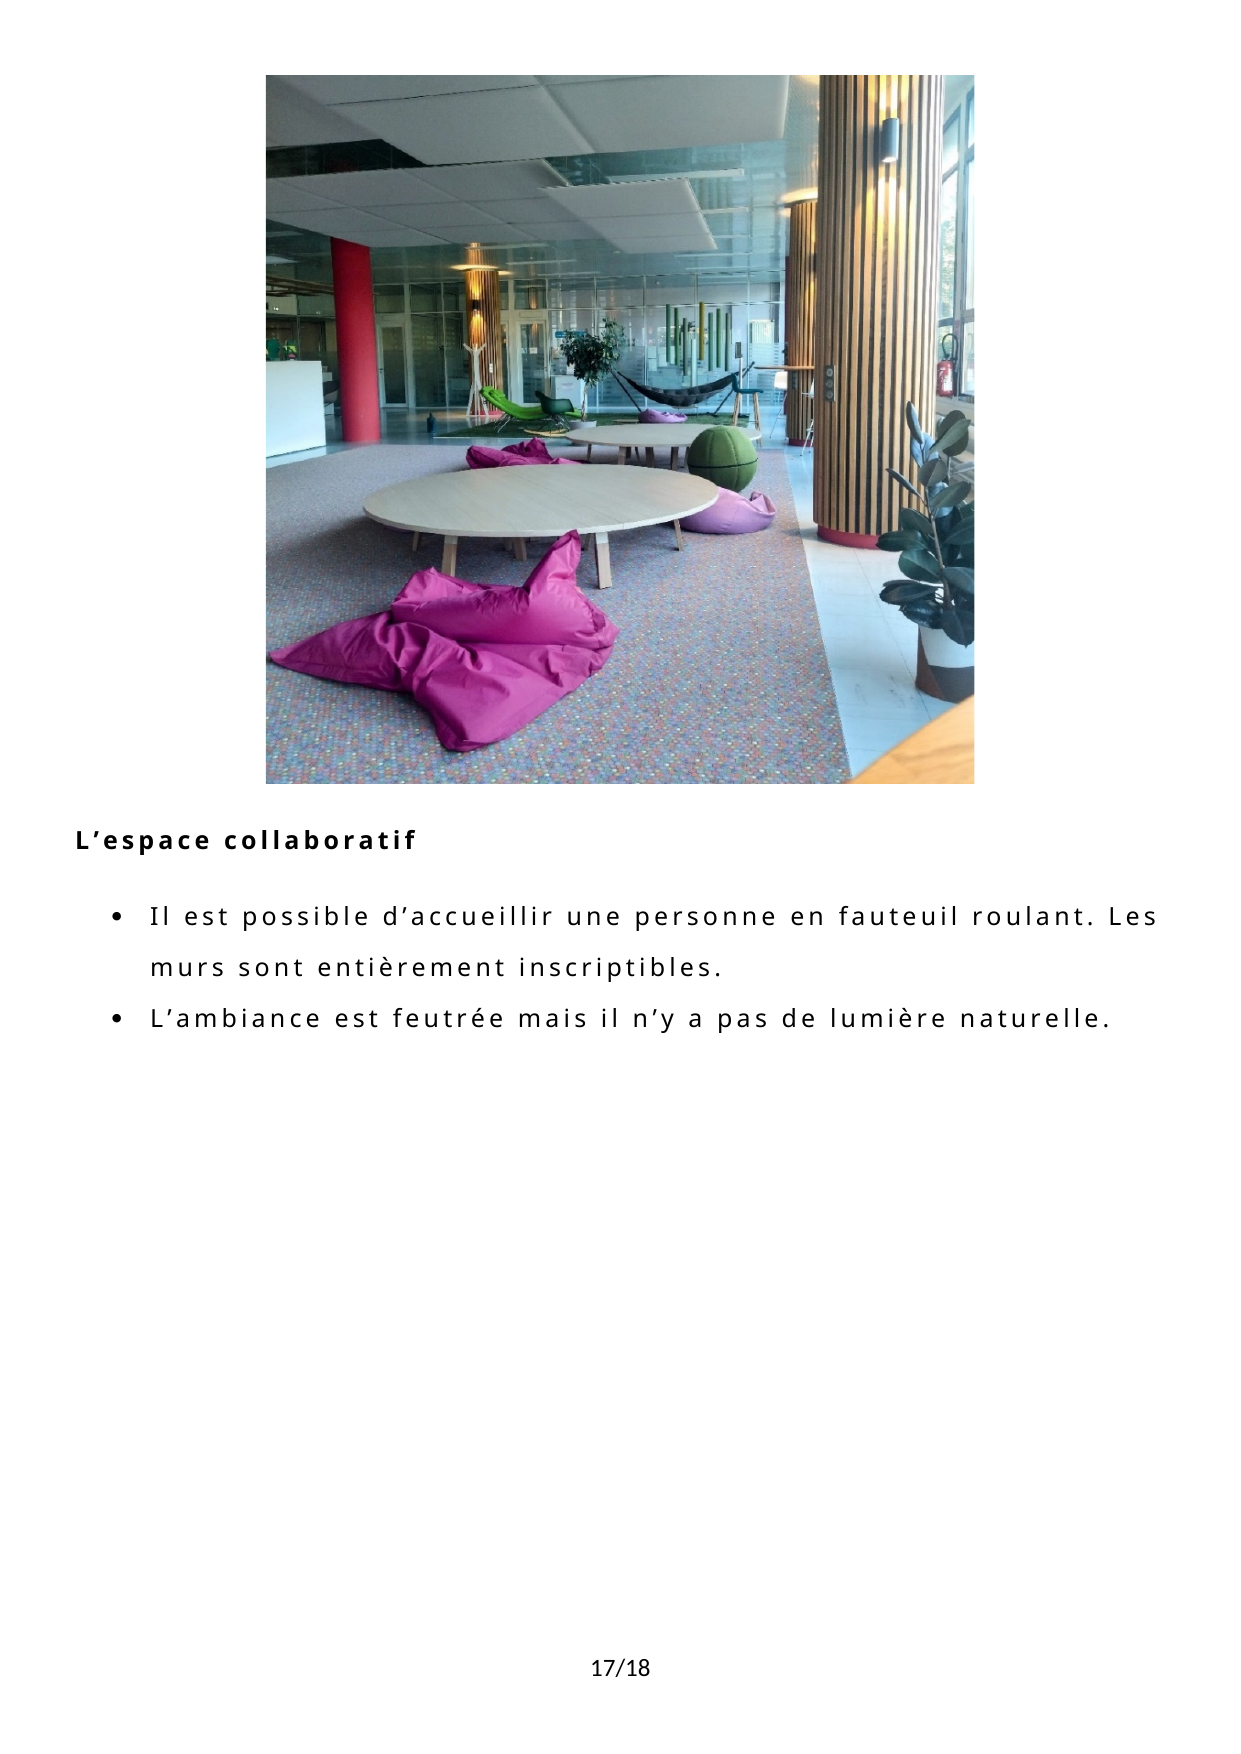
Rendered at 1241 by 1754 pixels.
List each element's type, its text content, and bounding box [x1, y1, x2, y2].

subtitle L’espace collaboratif [75, 823, 1165, 857]
list Il est possible d’accueillir une personne en fauteuil roulant. Les murs sont entièrement inscriptibles. [112, 899, 1165, 984]
picture [265, 75, 975, 784]
list L’ambiance est feutrée mais il n’y a pas de lumière naturelle. [112, 1001, 1165, 1035]
